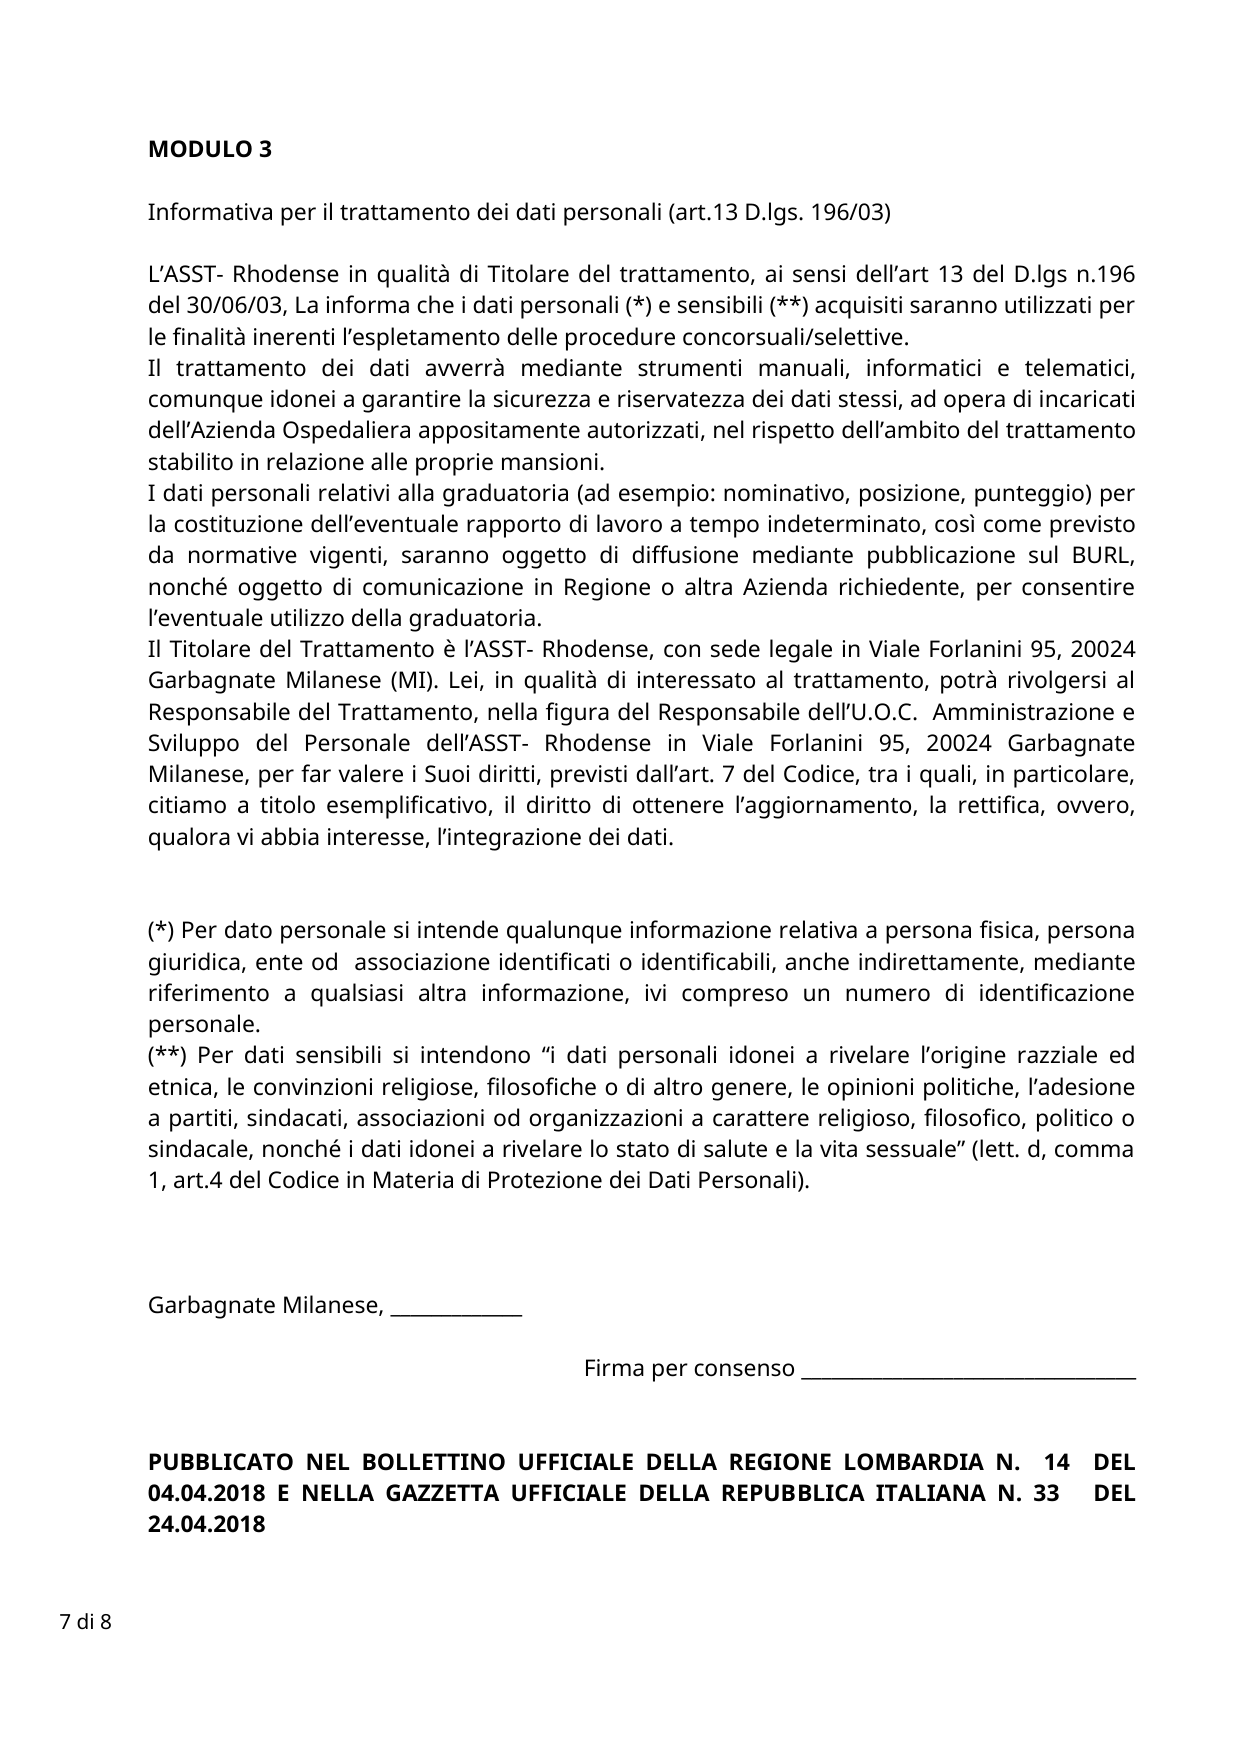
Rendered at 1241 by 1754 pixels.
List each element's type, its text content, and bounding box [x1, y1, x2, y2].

text PUBBLICATO NEL BOLLETTINO UFFICIALE DELLA REGIONE LOMBARDIA N. 14 DEL 04.04.2018 E NELLA GAZZETTA UFFICIALE DELLA REPUBBLICA ITALIANA N. 33 DEL 24.04.2018 [148, 1445, 1137, 1539]
text Firma per consenso _________________________________ [148, 1352, 1137, 1383]
text MODULO 3 [148, 133, 1137, 164]
text L’ASST- Rhodense in qualità di Titolare del trattamento, ai sensi dell’art 13 del D.lgs n.196 del 30/06/03, La informa che i dati personali (*) e sensibili (**) acquisiti saranno utilizzati per le finalità inerenti l’espletamento delle procedure concorsuali/selettive. [148, 258, 1137, 352]
text Garbagnate Milanese, _____________ [148, 1289, 1137, 1320]
text (*) Per dato personale si intende qualunque informazione relativa a persona fisica, persona giuridica, ente od associazione identificati o identificabili, anche indirettamente, mediante riferimento a qualsiasi altra informazione, ivi compreso un numero di identificazione personale. [148, 914, 1137, 1039]
text Il trattamento dei dati avverrà mediante strumenti manuali, informatici e telematici, comunque idonei a garantire la sicurezza e riservatezza dei dati stessi, ad opera di incaricati dell’Azienda Ospedaliera appositamente autorizzati, nel rispetto dell’ambito del trattamento stabilito in relazione alle proprie mansioni. [148, 352, 1137, 477]
text (**) Per dati sensibili si intendono “i dati personali idonei a rivelare l’origine razziale ed etnica, le convinzioni religiose, filosofiche o di altro genere, le opinioni politiche, l’adesione a partiti, sindacati, associazioni od organizzazioni a carattere religioso, filosofico, politico o sindacale, nonché i dati idonei a rivelare lo stato di salute e la vita sessuale” (lett. d, comma 1, art.4 del Codice in Materia di Protezione dei Dati Personali). [148, 1039, 1137, 1195]
text I dati personali relativi alla graduatoria (ad esempio: nominativo, posizione, punteggio) per la costituzione dell’eventuale rapporto di lavoro a tempo indeterminato, così come previsto da normative vigenti, saranno oggetto di diffusione mediante pubblicazione sul BURL, nonché oggetto di comunicazione in Regione o altra Azienda richiedente, per consentire l’eventuale utilizzo della graduatoria. [148, 477, 1137, 633]
text Informativa per il trattamento dei dati personali (art.13 D.lgs. 196/03) [148, 195, 1137, 227]
text Il Titolare del Trattamento è l’ASST- Rhodense, con sede legale in Viale Forlanini 95, 20024 Garbagnate Milanese (MI). Lei, in qualità di interessato al trattamento, potrà rivolgersi al Responsabile del Trattamento, nella figura del Responsabile dell’U.O.C. Amministrazione e Sviluppo del Personale dell’ASST- Rhodense in Viale Forlanini 95, 20024 Garbagnate Milanese, per far valere i Suoi diritti, previsti dall’art. 7 del Codice, tra i quali, in particolare, citiamo a titolo esemplificativo, il diritto di ottenere l’aggiornamento, la rettifica, ovvero, qualora vi abbia interesse, l’integrazione dei dati. [148, 633, 1137, 852]
